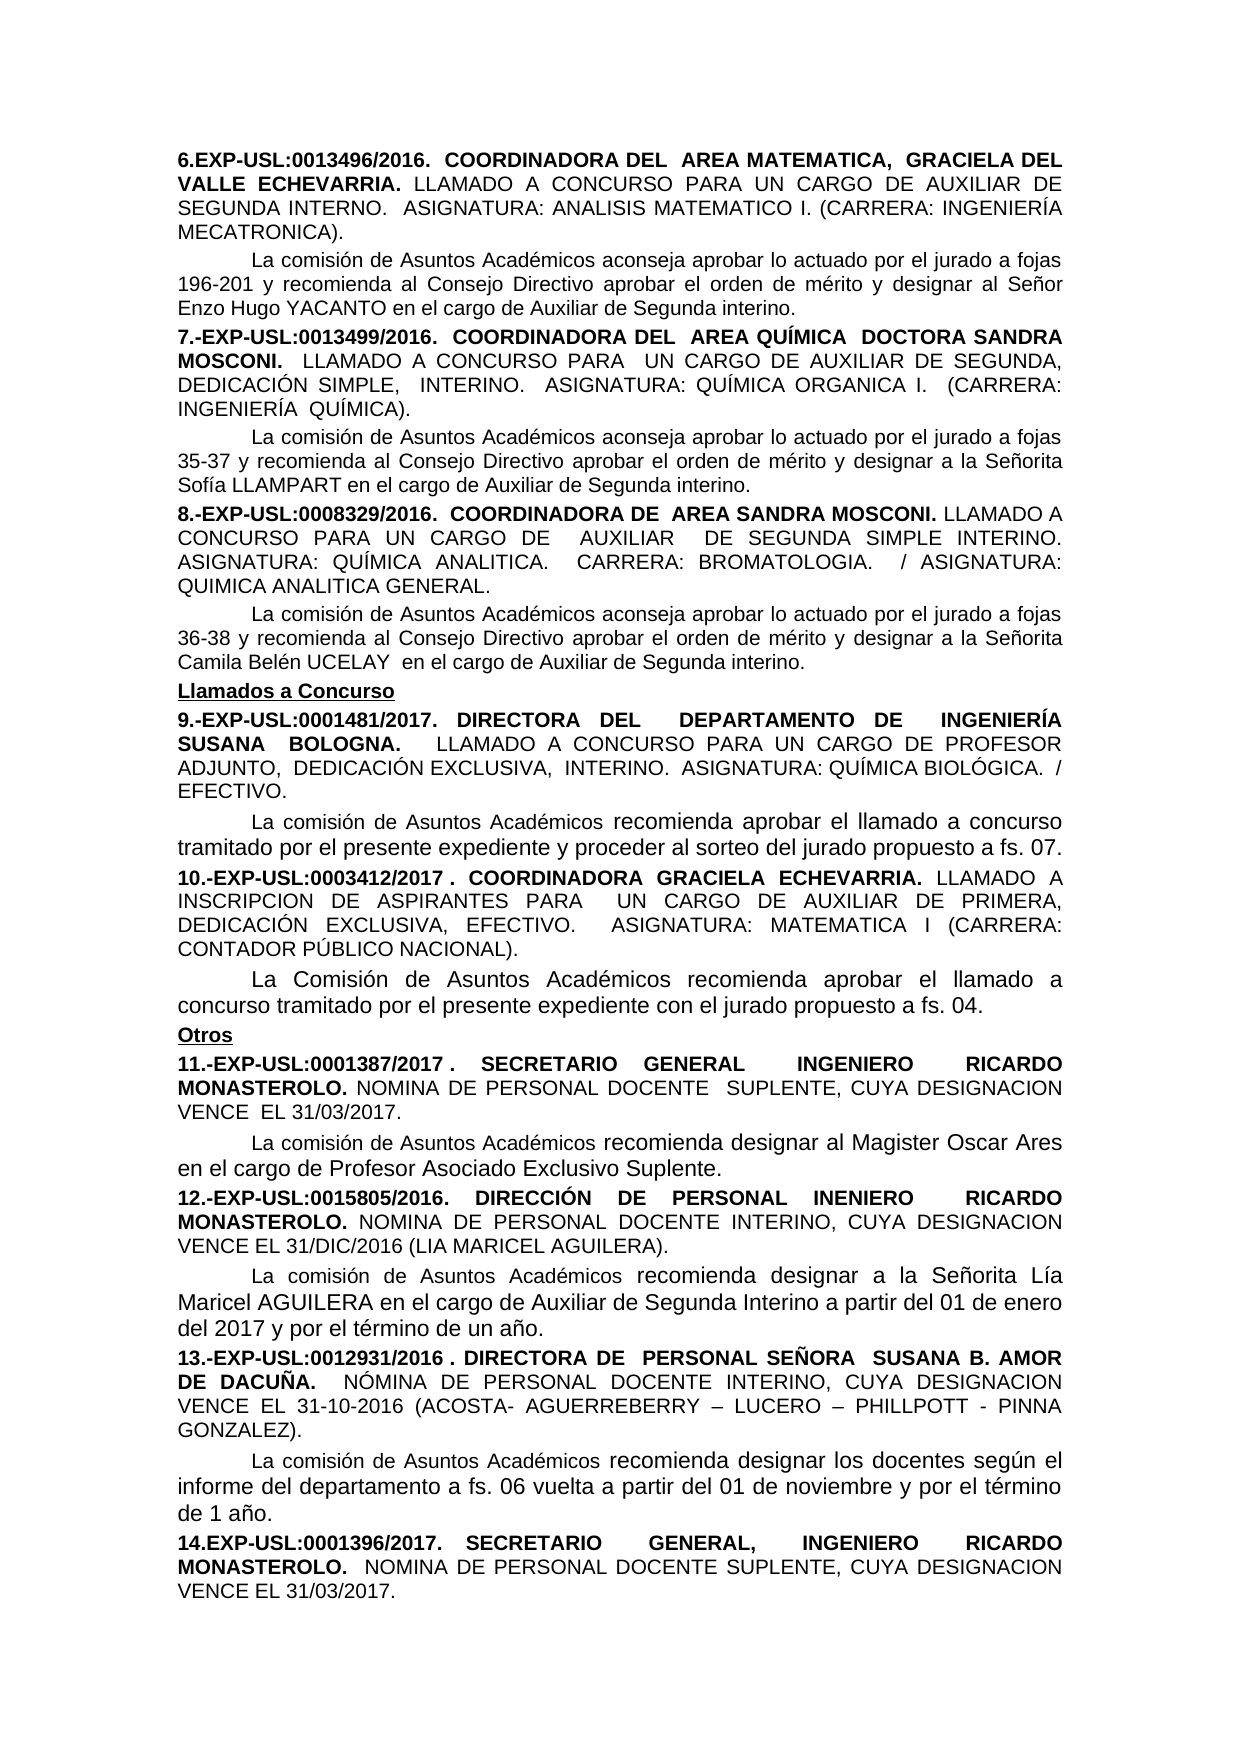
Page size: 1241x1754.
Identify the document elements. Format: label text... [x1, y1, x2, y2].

text 9.-EXP-USL:0001481/2017. DIRECTORA DEL DEPARTAMENTO DE INGENIERÍA SUSANA BOLOGNA. LLAMADO A CONCURSO PARA UN CARGO DE PROFESOR ADJUNTO, DEDICACIÓN EXCLUSIVA, INTERINO. ASIGNATURA: QUÍMICA BIOLÓGICA. / EFECTIVO. [177, 707, 1063, 803]
text 11.-EXP-USL:0001387/2017 . SECRETARIO GENERAL INGENIERO RICARDO MONASTEROLO. NOMINA DE PERSONAL DOCENTE SUPLENTE, CUYA DESIGNACION VENCE EL 31/03/2017. [177, 1052, 1063, 1124]
text La Comisión de Asuntos Académicos recomienda aprobar el llamado a concurso tramitado por el presente expediente con el jurado propuesto a fs. 04. [177, 966, 1063, 1019]
text 6.EXP-USL:0013496/2016. COORDINADORA DEL AREA MATEMATICA, GRACIELA DEL VALLE ECHEVARRIA. LLAMADO A CONCURSO PARA UN CARGO DE AUXILIAR DE SEGUNDA INTERNO. ASIGNATURA: ANALISIS MATEMATICO I. (CARRERA: INGENIERÍA MECATRONICA). [177, 148, 1063, 243]
text La comisión de Asuntos Académicos recomienda designar los docentes según el informe del departamento a fs. 06 vuelta a partir del 01 de noviembre y por el término de 1 año. [177, 1447, 1063, 1526]
text La comisión de Asuntos Académicos recomienda designar al Magister Oscar Ares en el cargo de Profesor Asociado Exclusivo Suplente. [177, 1128, 1063, 1181]
text La comisión de Asuntos Académicos recomienda aprobar el llamado a concurso tramitado por el presente expediente y proceder al sorteo del jurado propuesto a fs. 07. [177, 808, 1063, 861]
text Llamados a Concurso [177, 679, 1063, 703]
text 7.-EXP-USL:0013499/2016. COORDINADORA DEL AREA QUÍMICA DOCTORA SANDRA MOSCONI. LLAMADO A CONCURSO PARA UN CARGO DE AUXILIAR DE SEGUNDA, DEDICACIÓN SIMPLE, INTERINO. ASIGNATURA: QUÍMICA ORGANICA I. (CARRERA: INGENIERÍA QUÍMICA). [177, 325, 1063, 421]
text La comisión de Asuntos Académicos aconseja aprobar lo actuado por el jurado a fojas 196-201 y recomienda al Consejo Directivo aprobar el orden de mérito y designar al Señor Enzo Hugo YACANTO en el cargo de Auxiliar de Segunda interino. [177, 248, 1063, 320]
text La comisión de Asuntos Académicos aconseja aprobar lo actuado por el jurado a fojas 35-37 y recomienda al Consejo Directivo aprobar el orden de mérito y designar a la Señorita Sofía LLAMPART en el cargo de Auxiliar de Segunda interino. [177, 425, 1063, 497]
text La comisión de Asuntos Académicos recomienda designar a la Señorita Lía Maricel AGUILERA en el cargo de Auxiliar de Segunda Interino a partir del 01 de enero del 2017 y por el término de un año. [177, 1262, 1063, 1342]
text Otros [177, 1023, 1063, 1047]
text 13.-EXP-USL:0012931/2016 . DIRECTORA DE PERSONAL SEÑORA SUSANA B. AMOR DE DACUÑA. NÓMINA DE PERSONAL DOCENTE INTERINO, CUYA DESIGNACION VENCE EL 31-10-2016 (ACOSTA- AGUERREBERRY – LUCERO – PHILLPOTT - PINNA GONZALEZ). [177, 1346, 1063, 1442]
text 12.-EXP-USL:0015805/2016. DIRECCIÓN DE PERSONAL INENIERO RICARDO MONASTEROLO. NOMINA DE PERSONAL DOCENTE INTERINO, CUYA DESIGNACION VENCE EL 31/DIC/2016 (LIA MARICEL AGUILERA). [177, 1186, 1063, 1258]
text 14.EXP-USL:0001396/2017. SECRETARIO GENERAL, INGENIERO RICARDO MONASTEROLO. NOMINA DE PERSONAL DOCENTE SUPLENTE, CUYA DESIGNACION VENCE EL 31/03/2017. [177, 1531, 1063, 1602]
text 8.-EXP-USL:0008329/2016. COORDINADORA DE AREA SANDRA MOSCONI. LLAMADO A CONCURSO PARA UN CARGO DE AUXILIAR DE SEGUNDA SIMPLE INTERINO. ASIGNATURA: QUÍMICA ANALITICA. CARRERA: BROMATOLOGIA. / ASIGNATURA: QUIMICA ANALITICA GENERAL. [177, 502, 1063, 598]
text La comisión de Asuntos Académicos aconseja aprobar lo actuado por el jurado a fojas 36-38 y recomienda al Consejo Directivo aprobar el orden de mérito y designar a la Señorita Camila Belén UCELAY en el cargo de Auxiliar de Segunda interino. [177, 602, 1063, 674]
text 10.-EXP-USL:0003412/2017 . COORDINADORA GRACIELA ECHEVARRIA. LLAMADO A INSCRIPCION DE ASPIRANTES PARA UN CARGO DE AUXILIAR DE PRIMERA, DEDICACIÓN EXCLUSIVA, EFECTIVO. ASIGNATURA: MATEMATICA I (CARRERA: CONTADOR PÚBLICO NACIONAL). [177, 865, 1063, 961]
